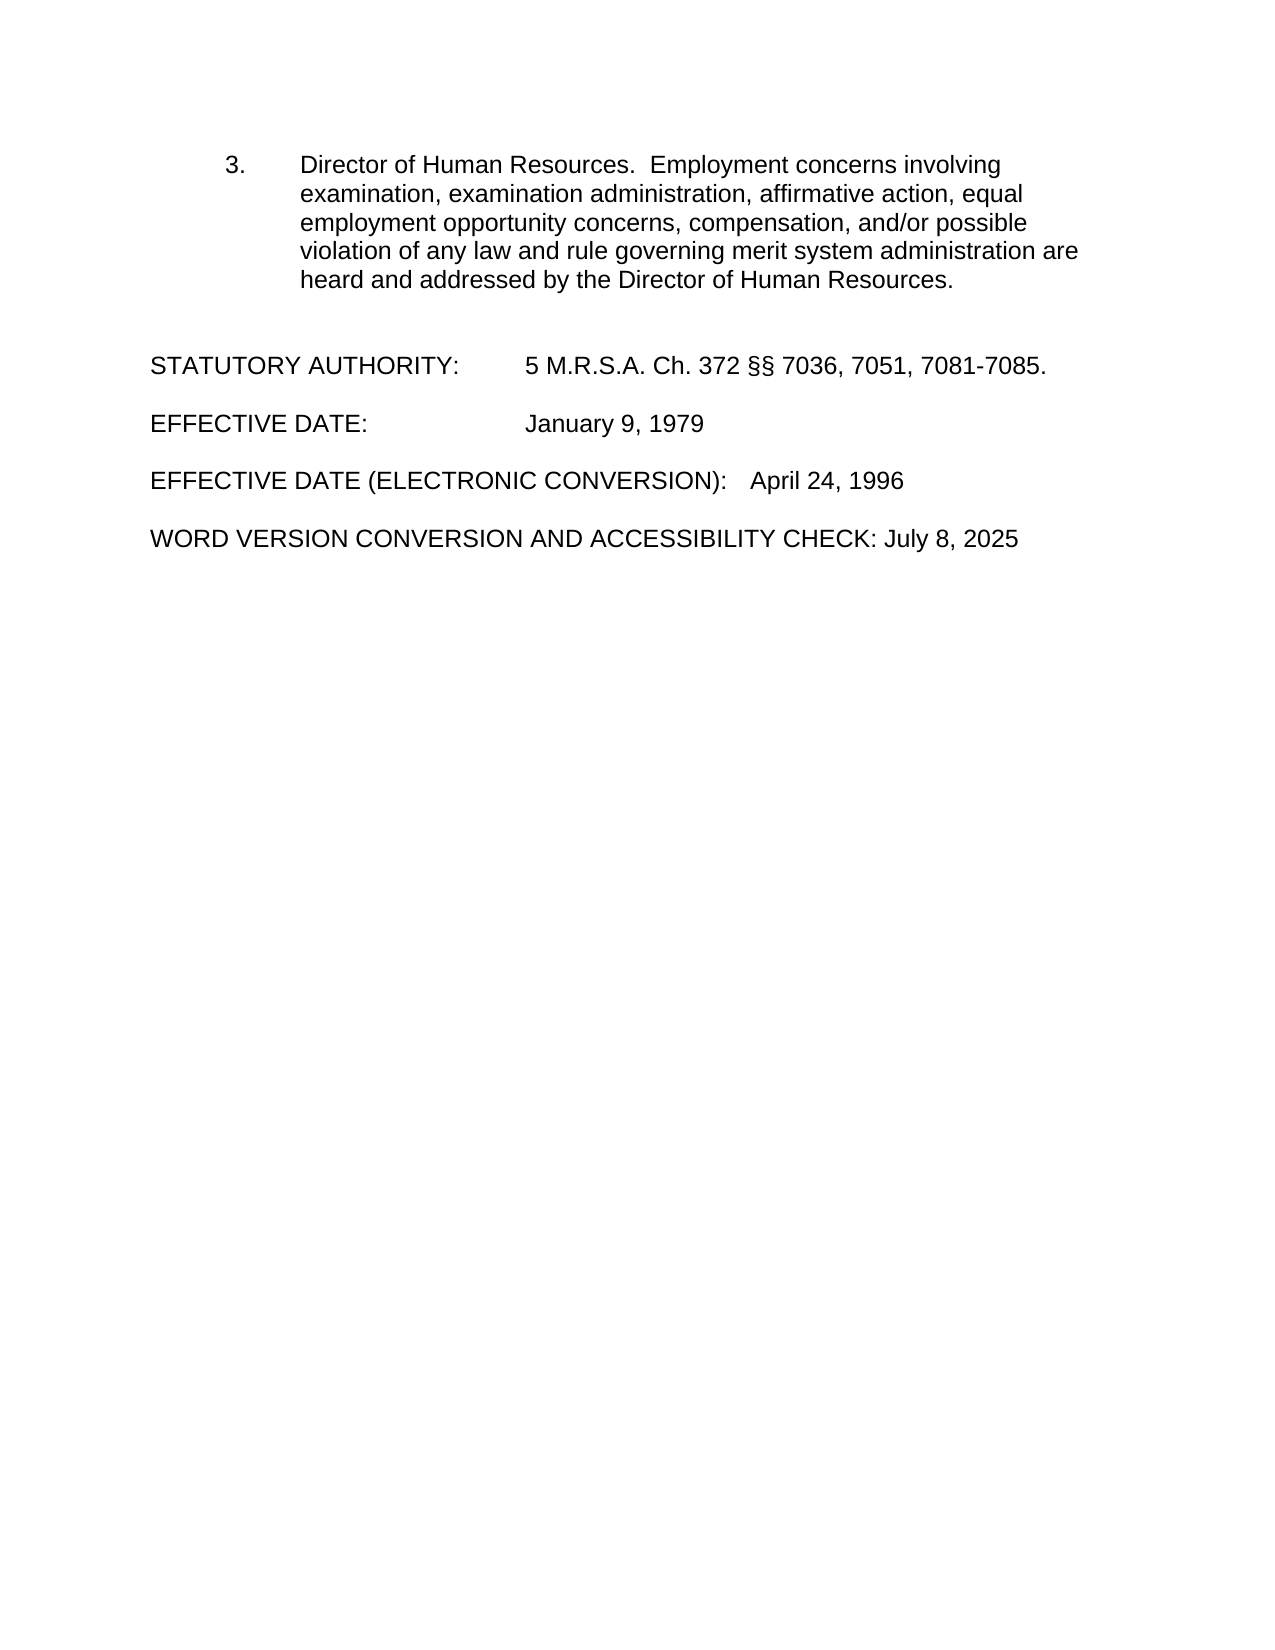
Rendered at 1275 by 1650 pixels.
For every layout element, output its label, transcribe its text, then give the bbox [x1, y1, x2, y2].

text EFFECTIVE DATE (ELECTRONIC CONVERSION): April 24, 1996 [150, 466, 1125, 495]
text STATUTORY AUTHORITY: 5 M.R.S.A. Ch. 372 §§ 7036, 7051, 7081-7085. [150, 351, 1125, 380]
text WORD VERSION CONVERSION AND ACCESSIBILITY CHECK: July 8, 2025 [150, 524, 1125, 552]
text EFFECTIVE DATE: January 9, 1979 [150, 409, 1125, 437]
text 3. Director of Human Resources. Employment concerns involving examination, examination administration, affirmative action, equal employment opportunity concerns, compensation, and/or possible violation of any law and rule governing merit system administration are heard and addressed by the Director of Human Resources. [150, 150, 1125, 294]
